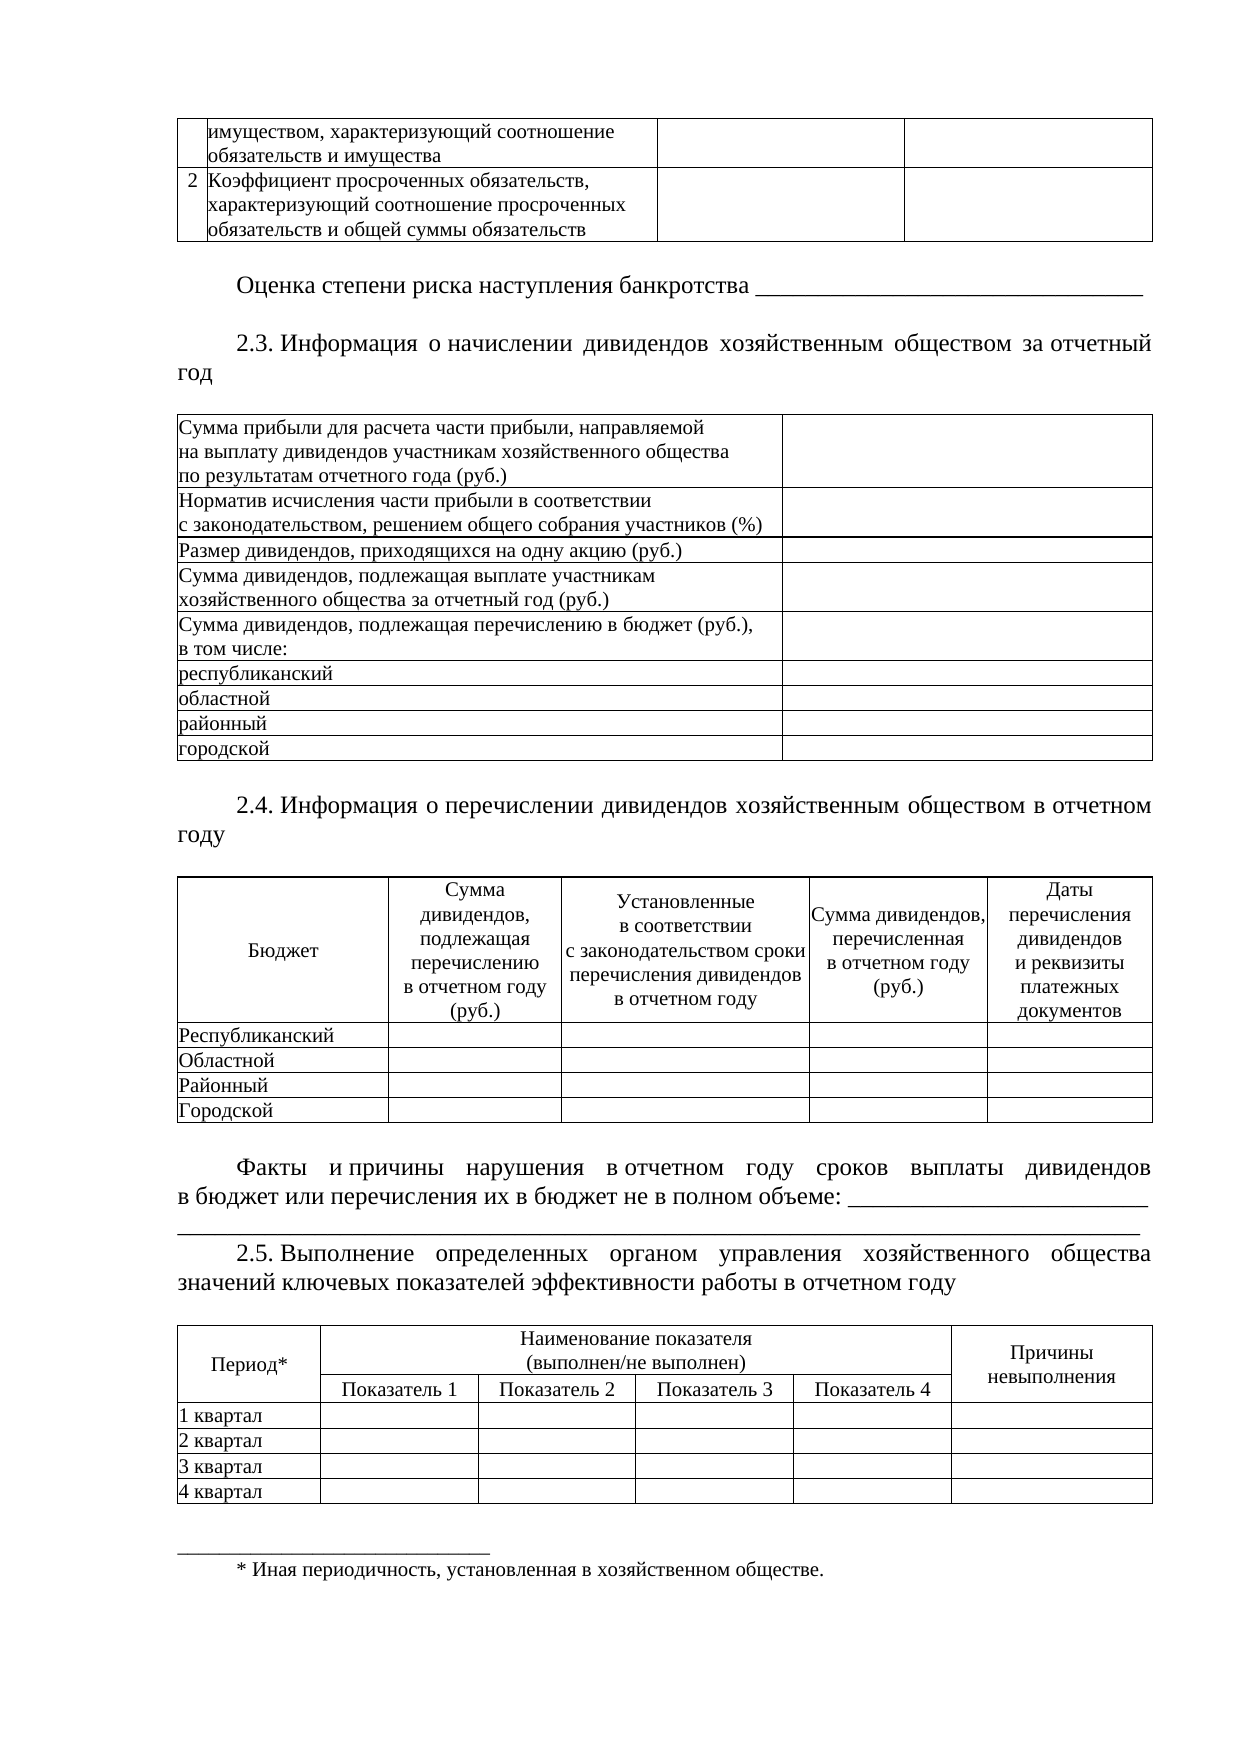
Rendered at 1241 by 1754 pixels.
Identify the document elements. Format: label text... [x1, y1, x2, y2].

table_cell [389, 1073, 561, 1097]
table_cell [389, 1048, 561, 1072]
table_cell Областной [178, 1048, 388, 1072]
table_cell [479, 1403, 635, 1427]
table_cell 1 [178, 119, 207, 167]
table_cell [783, 488, 1152, 536]
table_cell [952, 1479, 1152, 1503]
table_cell [905, 168, 1152, 241]
table_cell Размер дивидендов, приходящихся на одну акцию (руб.) [178, 538, 782, 562]
text 2.4. Информация о перечислении дивидендов хозяйственным обществом в отчетном году [177, 790, 1152, 848]
table_cell [810, 1073, 987, 1097]
table_cell [321, 1454, 478, 1478]
table_cell областной [178, 686, 782, 710]
table_cell [479, 1429, 635, 1452]
table_cell [783, 661, 1152, 685]
table_header Сумма дивидендов, подлежащая перечислению в отчетном году (руб.) [389, 878, 561, 1022]
table_header Причины невыполнения [952, 1326, 1152, 1402]
table_header Установленные в соответствии с законодательством сроки перечисления дивидендов в отчетном году [562, 878, 809, 1022]
table_header [783, 415, 1152, 487]
table_cell [783, 686, 1152, 710]
table_cell 2 квартал [178, 1429, 320, 1452]
table_cell [479, 1454, 635, 1478]
table_cell [783, 563, 1152, 611]
text 2.5. Выполнение определенных органом управления хозяйственного общества значений ключевых показателей эффективности работы в отчетном году [177, 1238, 1152, 1296]
table_cell [952, 1429, 1152, 1452]
table_cell Показатель 2 [479, 1375, 635, 1402]
table_header Период* [178, 1326, 320, 1402]
table_cell Показатель 4 [794, 1375, 951, 1402]
table_cell [810, 1048, 987, 1072]
table_header Сумма дивидендов, перечисленная в отчетном году (руб.) [810, 878, 987, 1022]
table_cell Районный [178, 1073, 388, 1097]
table_cell Сумма дивидендов, подлежащая перечислению в бюджет (руб.), в том числе: [178, 612, 782, 660]
table_cell республиканский [178, 661, 782, 685]
text _____________________________________________________________________________ [177, 1209, 1152, 1238]
table_cell 4 квартал [178, 1479, 320, 1503]
table_cell [389, 1098, 561, 1122]
table_cell [479, 1479, 635, 1503]
table_cell Показатель 1 [321, 1375, 478, 1402]
table_cell [988, 1098, 1152, 1122]
table_cell [389, 1023, 561, 1047]
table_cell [208, 119, 657, 167]
table_header Наименование показателя (выполнен/не выполнен) [321, 1326, 951, 1374]
table_cell [562, 1098, 809, 1122]
text 2.3. Информация о начислении дивидендов хозяйственным обществом за отчетный год [177, 328, 1152, 385]
table_cell 3 квартал [178, 1454, 320, 1478]
table_cell Республиканский [178, 1023, 388, 1047]
table_cell [636, 1479, 793, 1503]
table_cell [810, 1023, 987, 1047]
table_cell [988, 1073, 1152, 1097]
table_cell 1 квартал [178, 1403, 320, 1427]
table_cell [636, 1403, 793, 1427]
table_cell [794, 1403, 951, 1427]
table_cell [810, 1098, 987, 1122]
table_cell [562, 1048, 809, 1072]
table_cell [794, 1429, 951, 1452]
table_cell [783, 711, 1152, 735]
table_cell [658, 168, 904, 241]
text ______________________________ [177, 1532, 1152, 1557]
table_cell [794, 1479, 951, 1503]
table_cell [321, 1479, 478, 1503]
table_header Бюджет [178, 878, 388, 1022]
text Факты и причины нарушения в отчетном году сроков выплаты дивидендов в бюджет или перечисления их в бюджет не в полном объеме: ________________________ [177, 1152, 1152, 1209]
table_cell [794, 1454, 951, 1478]
table_cell [562, 1023, 809, 1047]
text * Иная периодичность, установленная в хозяйственном обществе. [177, 1557, 1152, 1581]
table_cell Норматив исчисления части прибыли в соответствии с законодательством, решением общего собрания участников (%) [178, 488, 782, 536]
table_cell 2 [178, 168, 207, 241]
table_cell [321, 1403, 478, 1427]
table_cell Сумма дивидендов, подлежащая выплате участникам хозяйственного общества за отчетный год (руб.) [178, 563, 782, 611]
table_header Даты перечисления дивидендов и реквизиты платежных документов [988, 878, 1152, 1022]
table_cell Коэффициент просроченных обязательств, характеризующий соотношение просроченных обязательств и общей суммы обязательств [208, 168, 657, 241]
table_cell районный [178, 711, 782, 735]
table_cell [905, 119, 1152, 167]
table_cell [783, 612, 1152, 660]
table_cell [988, 1023, 1152, 1047]
table_cell [562, 1073, 809, 1097]
text Оценка степени риска наступления банкротства _______________________________ [177, 270, 1152, 299]
table_cell [988, 1048, 1152, 1072]
table_cell [321, 1429, 478, 1452]
table_cell [783, 538, 1152, 562]
table_cell Показатель 3 [636, 1375, 793, 1402]
table_cell [636, 1454, 793, 1478]
table_cell Городской [178, 1098, 388, 1122]
table_cell [658, 119, 904, 167]
table_cell [952, 1403, 1152, 1427]
table_cell городской [178, 736, 782, 760]
table_cell [636, 1429, 793, 1452]
table_header Сумма прибыли для расчета части прибыли, направляемой на выплату дивидендов участникам хозяйственного общества по результатам отчетного года (руб.) [178, 415, 782, 487]
table_cell [952, 1454, 1152, 1478]
table_cell [783, 736, 1152, 760]
